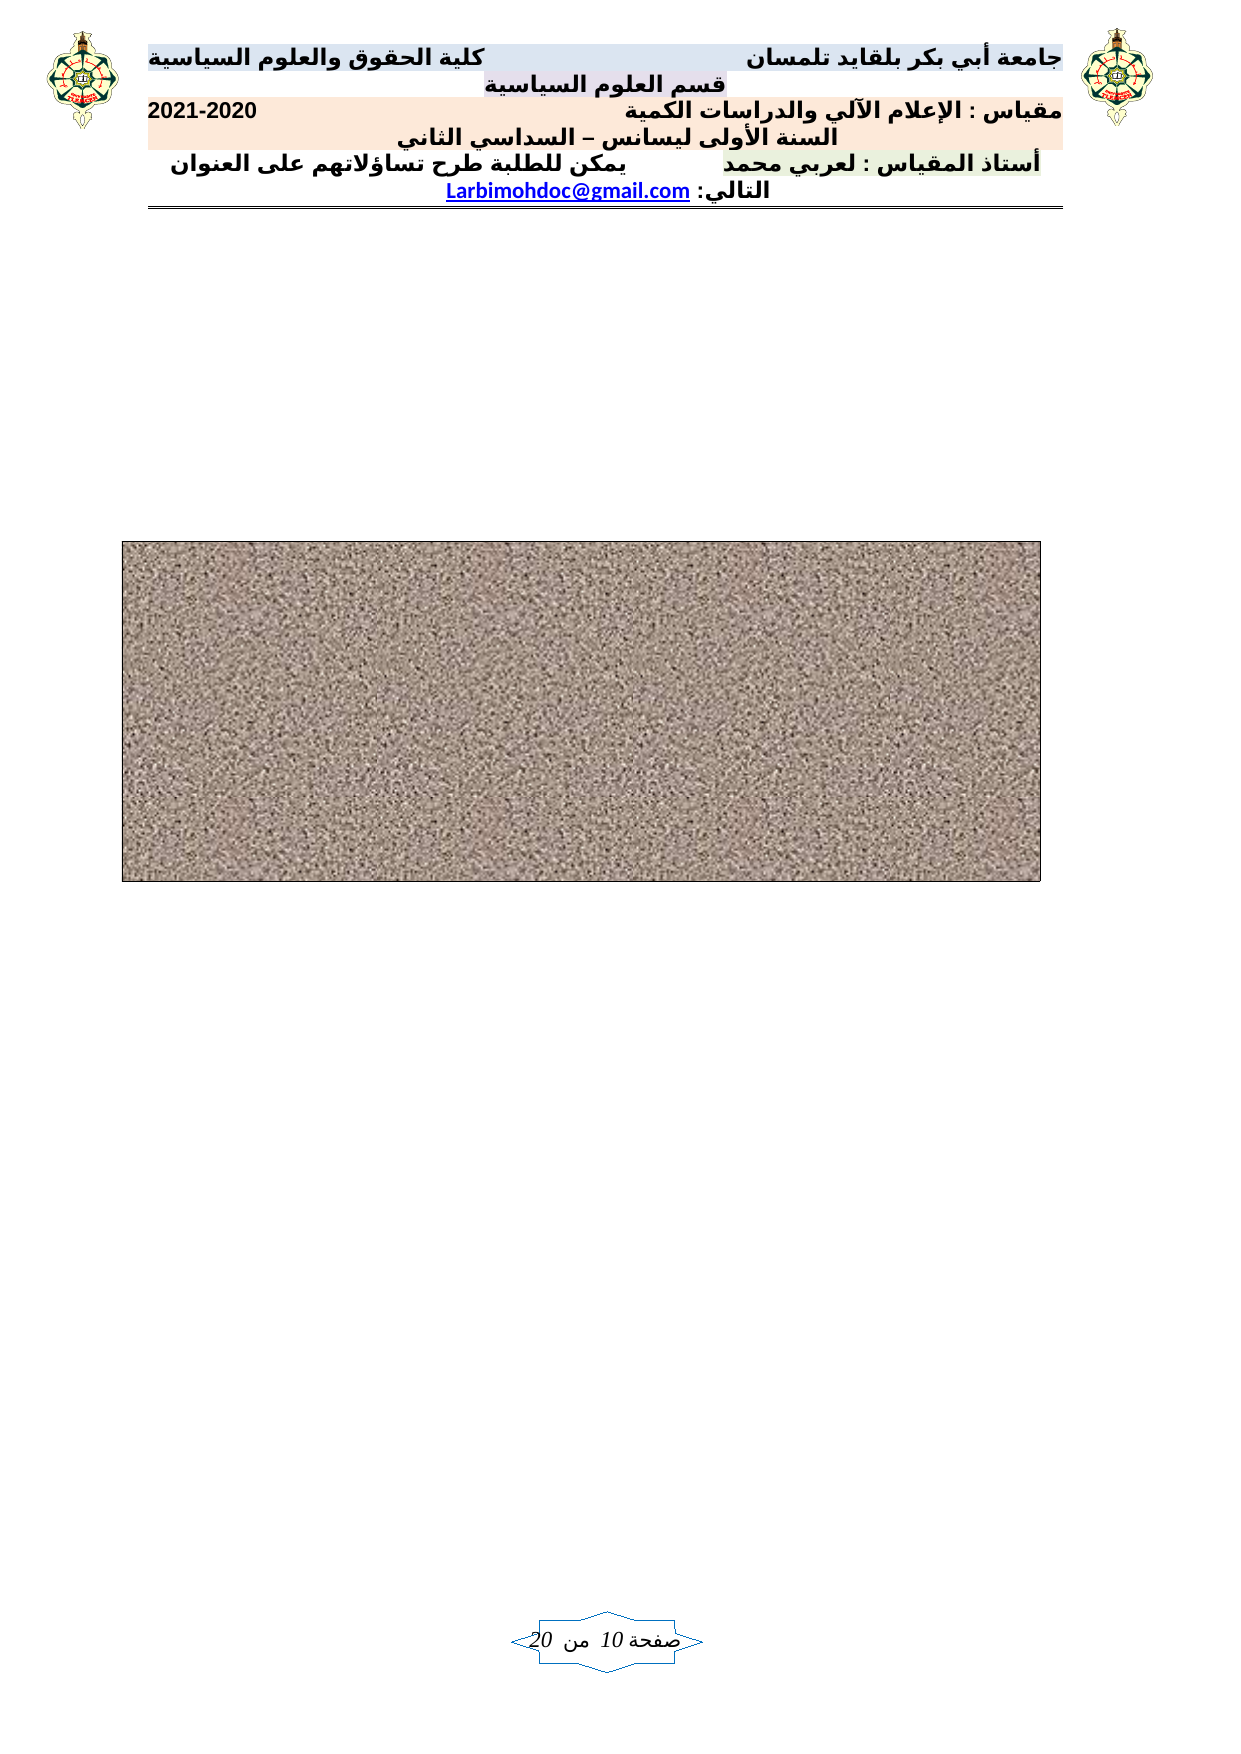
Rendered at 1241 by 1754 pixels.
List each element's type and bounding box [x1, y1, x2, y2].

picture [123, 542, 1040, 881]
